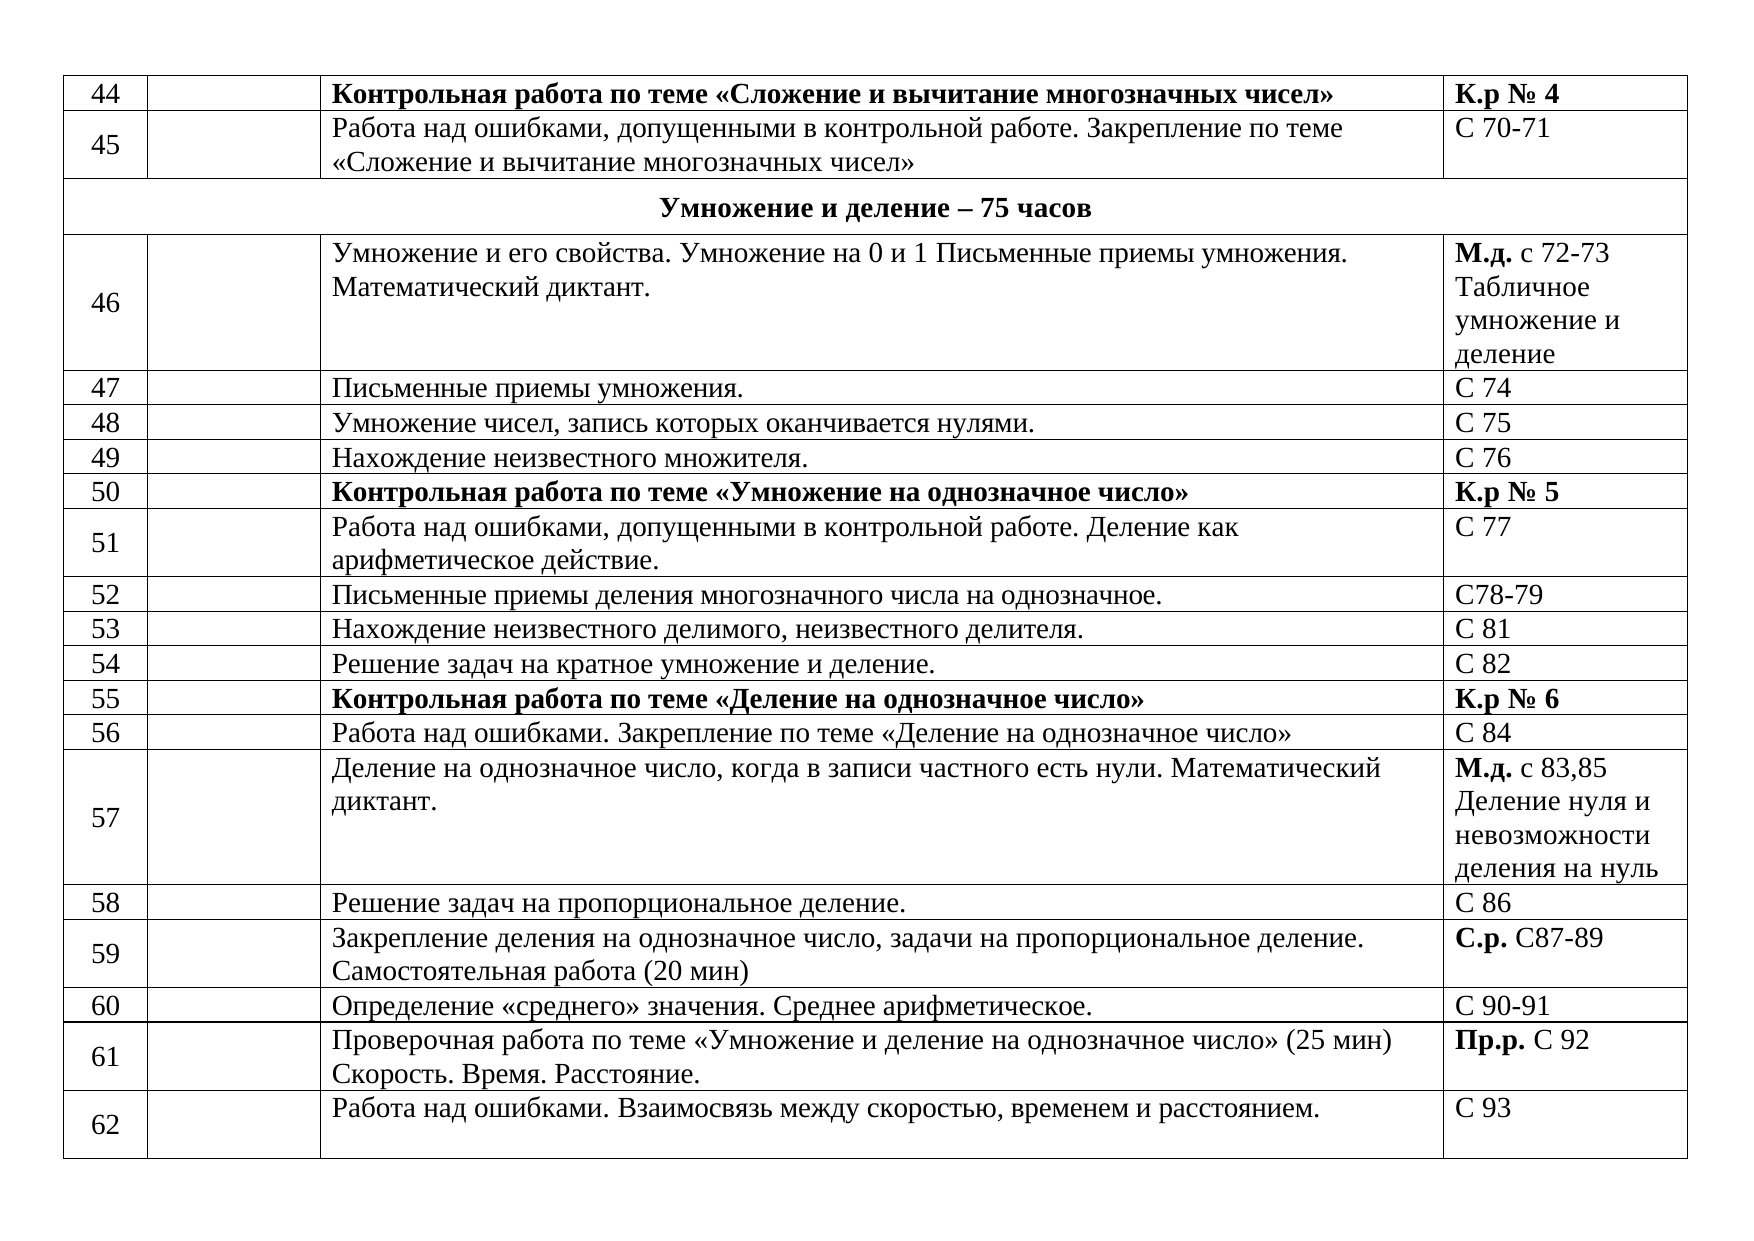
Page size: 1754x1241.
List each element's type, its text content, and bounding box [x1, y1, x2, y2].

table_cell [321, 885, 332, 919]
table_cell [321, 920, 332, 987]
table_cell [148, 474, 320, 508]
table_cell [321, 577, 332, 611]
table_cell 47 [64, 371, 147, 404]
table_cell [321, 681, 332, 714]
table_cell [148, 681, 320, 714]
table_cell [148, 1023, 320, 1089]
table_cell 55 [64, 681, 147, 714]
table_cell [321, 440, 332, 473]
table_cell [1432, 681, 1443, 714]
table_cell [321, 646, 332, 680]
table_cell 48 [64, 405, 147, 439]
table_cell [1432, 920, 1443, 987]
table_cell 60 [64, 988, 147, 1021]
table_cell 52 [64, 577, 147, 611]
table_cell 45 [64, 111, 147, 178]
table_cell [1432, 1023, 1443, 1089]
table_cell [148, 646, 320, 680]
table_cell [148, 440, 320, 473]
table_cell [148, 111, 320, 178]
table_cell С 77 [1444, 509, 1687, 576]
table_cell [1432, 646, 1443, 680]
table_cell 51 [64, 509, 147, 576]
table_cell 56 [64, 715, 147, 749]
table_cell [148, 750, 320, 884]
table_cell [148, 371, 320, 404]
table_cell Умножение и деление – 75 часов [64, 179, 1687, 234]
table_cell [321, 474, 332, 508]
table_cell 62 [64, 1091, 147, 1158]
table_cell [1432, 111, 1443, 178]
table_cell [148, 885, 320, 919]
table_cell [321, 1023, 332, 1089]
table_cell [148, 612, 320, 645]
table_cell 61 [64, 1023, 147, 1089]
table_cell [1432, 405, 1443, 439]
table_cell 49 [64, 440, 147, 473]
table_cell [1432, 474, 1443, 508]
table_cell 59 [64, 920, 147, 987]
table_cell 58 [64, 885, 147, 919]
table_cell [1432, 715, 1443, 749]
table_cell [148, 988, 320, 1021]
table_cell С.р. С87-89 [1444, 920, 1687, 987]
table_cell С 70-71 [1444, 111, 1687, 178]
table_cell [148, 405, 320, 439]
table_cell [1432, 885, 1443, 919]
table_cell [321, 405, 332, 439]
table_cell 54 [64, 646, 147, 680]
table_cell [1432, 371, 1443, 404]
table_cell Работа над ошибками. Взаимосвязь между скоростью, временем и расстоянием. [321, 1091, 1443, 1158]
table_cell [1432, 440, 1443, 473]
table_cell 46 [64, 235, 147, 369]
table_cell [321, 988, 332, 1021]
table_cell [148, 235, 320, 369]
table_cell Пр.р. С 92 [1444, 1023, 1687, 1089]
table_cell [148, 509, 320, 576]
table_cell 50 [64, 474, 147, 508]
table_cell Деление на однозначное число, когда в записи частного есть нули. Математический диктант. [321, 750, 1443, 884]
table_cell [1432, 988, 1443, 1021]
table_cell [148, 577, 320, 611]
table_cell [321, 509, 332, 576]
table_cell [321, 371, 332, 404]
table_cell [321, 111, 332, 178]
table_cell 53 [64, 612, 147, 645]
table_cell [148, 715, 320, 749]
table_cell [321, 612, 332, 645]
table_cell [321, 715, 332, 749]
table_cell [148, 76, 320, 109]
table_cell 44 [64, 76, 147, 109]
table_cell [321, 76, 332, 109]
table_cell [148, 1091, 320, 1158]
table_cell [148, 920, 320, 987]
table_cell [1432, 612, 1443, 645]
table_cell 57 [64, 750, 147, 884]
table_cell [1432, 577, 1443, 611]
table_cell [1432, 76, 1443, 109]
table_cell Умножение и его свойства. Умножение на 0 и 1 Письменные приемы умножения. Математический диктант. [321, 235, 1443, 369]
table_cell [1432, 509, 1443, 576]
